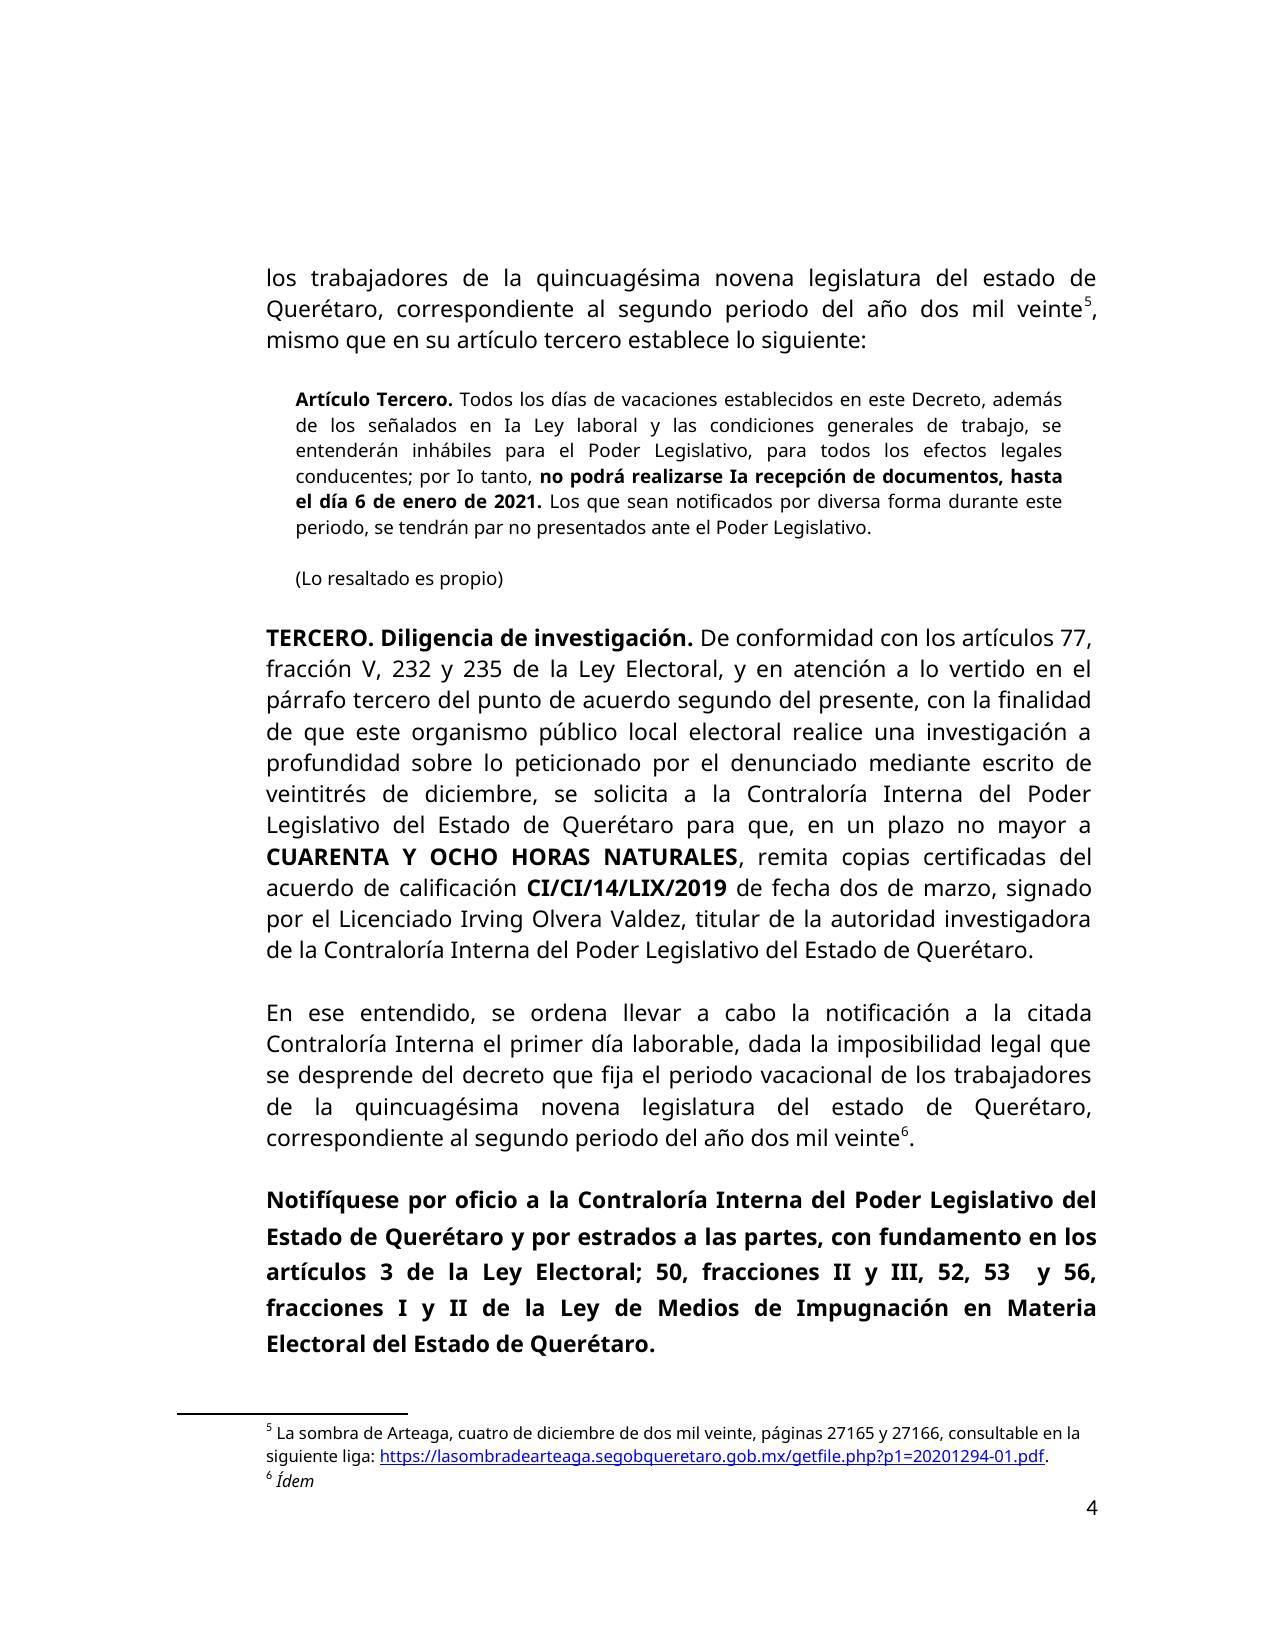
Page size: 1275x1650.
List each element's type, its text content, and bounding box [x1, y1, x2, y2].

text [266, 262, 1098, 355]
text TERCERO. Diligencia de investigación. De conformidad con los artículos 77, fracción V, 232 y 235 de la Ley Electoral, y en atención a lo vertido en el párrafo tercero del punto de acuerdo segundo del presente, con la finalidad de que este organismo público local electoral realice una investigación a profundidad sobre lo peticionado por el denunciado mediante escrito de veintitrés de diciembre, se solicita a la Contraloría Interna del Poder Legislativo del Estado de Querétaro para que, en un plazo no mayor a CUARENTA Y OCHO HORAS NATURALES, remita copias certificadas del acuerdo de calificación CI/CI/14/LIX/2019 de fecha dos de marzo, signado por el Licenciado Irving Olvera Valdez, titular de la autoridad investigadora de la Contraloría Interna del Poder Legislativo del Estado de Querétaro. [266, 622, 1093, 966]
text En ese entendido, se ordena llevar a cabo la notificación a la citada Contraloría Interna el primer día laborable, dada la imposibilidad legal que se desprende del decreto que fija el periodo vacacional de los trabajadores de la quincuagésima novena legislatura del estado de Querétaro, correspondiente al segundo periodo del año dos mil veinte. [266, 997, 1093, 1153]
text Artículo Tercero. Todos los días de vacaciones establecidos en este Decreto, además de los señalados en Ia Ley laboral y las condiciones generales de trabajo, se entenderán inhábiles para el Poder Legislativo, para todos los efectos legales conducentes; por Io tanto, no podrá realizarse Ia recepción de documentos, hasta el día 6 de enero de 2021. Los que sean notificados por diversa forma durante este periodo, se tendrán par no presentados ante el Poder Legislativo. [295, 387, 1063, 540]
text (Lo resaltado es propio) [295, 565, 1078, 591]
text Notifíquese por oficio a la Contraloría Interna del Poder Legislativo del Estado de Querétaro y por estrados a las partes, con fundamento en los artículos 3 de la Ley Electoral; 50, fracciones II y III, 52, 53 y 56, fracciones I y II de la Ley de Medios de Impugnación en Materia Electoral del Estado de Querétaro. [266, 1184, 1098, 1359]
